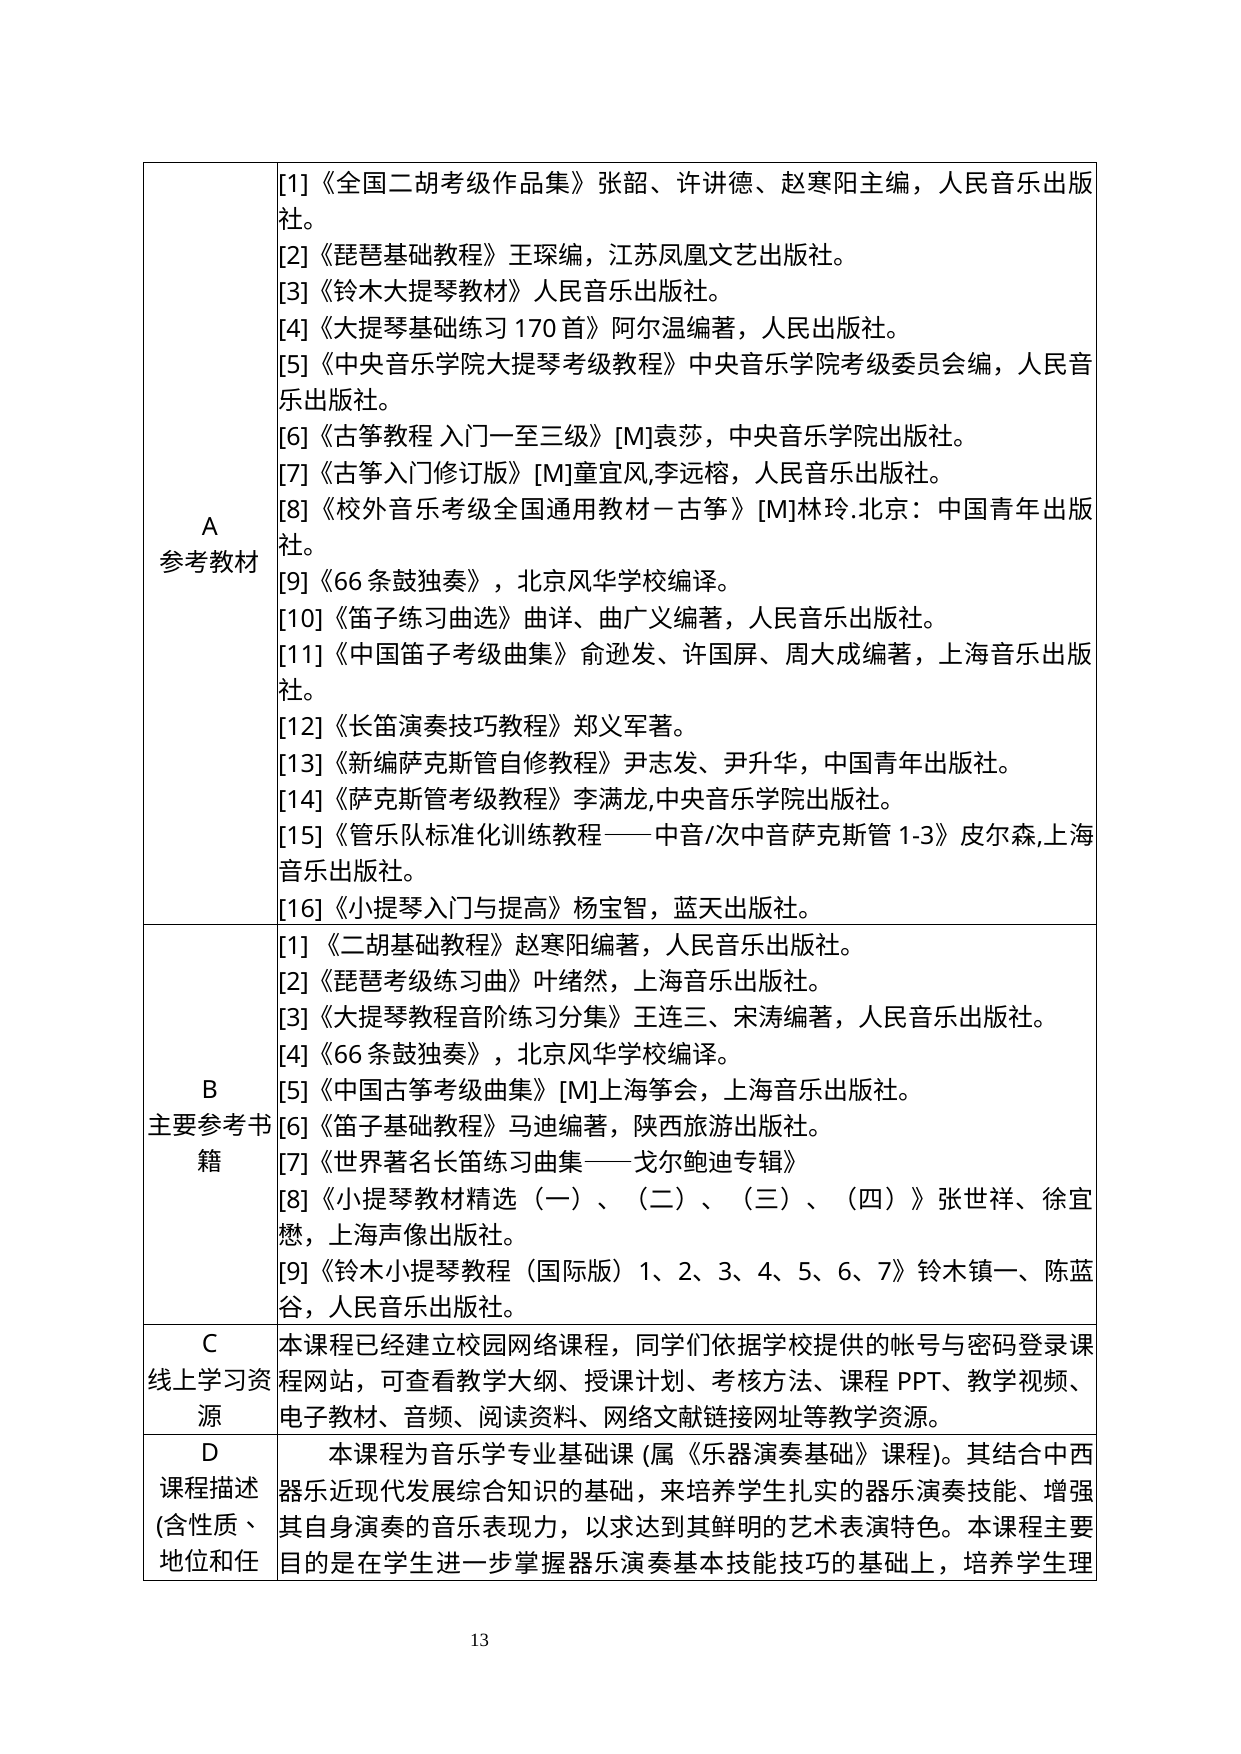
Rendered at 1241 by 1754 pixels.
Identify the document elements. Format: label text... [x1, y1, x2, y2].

table_cell D 课程描述 (含性质、地位和任务) [144, 1435, 277, 1580]
table_cell [1]《全国二胡考级作品集》张韶、许讲德、赵寒阳主编，人民音乐出版社。 [2]《琵琶基础教程》王琛编，江苏凤凰文艺出版社。 [3]《铃木大提琴教材》人民音乐出版社。 [4]《大提琴基础练习170首》阿尔温编著，人民出版社。 [5]《中央音乐学院大提琴考级教程》中央音乐学院考级委员会编，人民音乐出版社。 [6]《古筝教程 入门一至三级》[M]袁莎，中央音乐学院出版社。 [7]《古筝入门修订版》[M]童宜风,李远榕，人民音乐出版社。 [8]《校外音乐考级全国通用教材－古筝》[M]林玲.北京：中国青年出版社。 [9]《66条鼓独奏》，北京风华学校编译。 [10]《笛子练习曲选》曲详、曲广义编著，人民音乐出版社。 [11]《中国笛子考级曲集》俞逊发、许国屏、周大成编著，上海音乐出版社。 [12]《长笛演奏技巧教程》郑义军著。 [13]《新编萨克斯管自修教程》尹志发、尹升华，中国青年出版社。 [14]《萨克斯管考级教程》李满龙,中央音乐学院出版社。 [15]《管乐队标准化训练教程——中音/次中音萨克斯管1-3》皮尔森,上海音乐出版社。 [16]《小提琴入门与提高》杨宝智，蓝天出版社。 [278, 163, 1096, 924]
table_cell C 线上学习资源 [144, 1325, 277, 1434]
table_cell 本课程已经建立校园网络课程，同学们依据学校提供的帐号与密码登录课程网站，可查看教学大纲、授课计划、考核方法、课程PPT、教学视频、电子教材、音频、阅读资料、网络文献链接网址等教学资源。 [278, 1325, 1096, 1434]
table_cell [278, 1435, 1096, 1580]
table_cell B 主要参考书籍 [144, 925, 277, 1324]
table_cell A 参考教材 [144, 163, 277, 924]
table_cell [1] 《二胡基础教程》赵寒阳编著，人民音乐出版社。 [2]《琵琶考级练习曲》叶绪然，上海音乐出版社。 [3]《大提琴教程音阶练习分集》王连三、宋涛编著，人民音乐出版社。 [4]《66条鼓独奏》，北京风华学校编译。 [5]《中国古筝考级曲集》[M]上海筝会，上海音乐出版社。 [6]《笛子基础教程》马迪编著，陕西旅游出版社。 [7]《世界著名长笛练习曲集——戈尔鲍迪专辑》 [8]《小提琴教材精选（一）、（二）、（三）、（四）》张世祥、徐宜懋，上海声像出版社。 [9]《铃木小提琴教程（国际版）1、2、3、4、5、6、7》铃木镇一、陈蓝谷，人民音乐出版社。 [278, 925, 1096, 1324]
